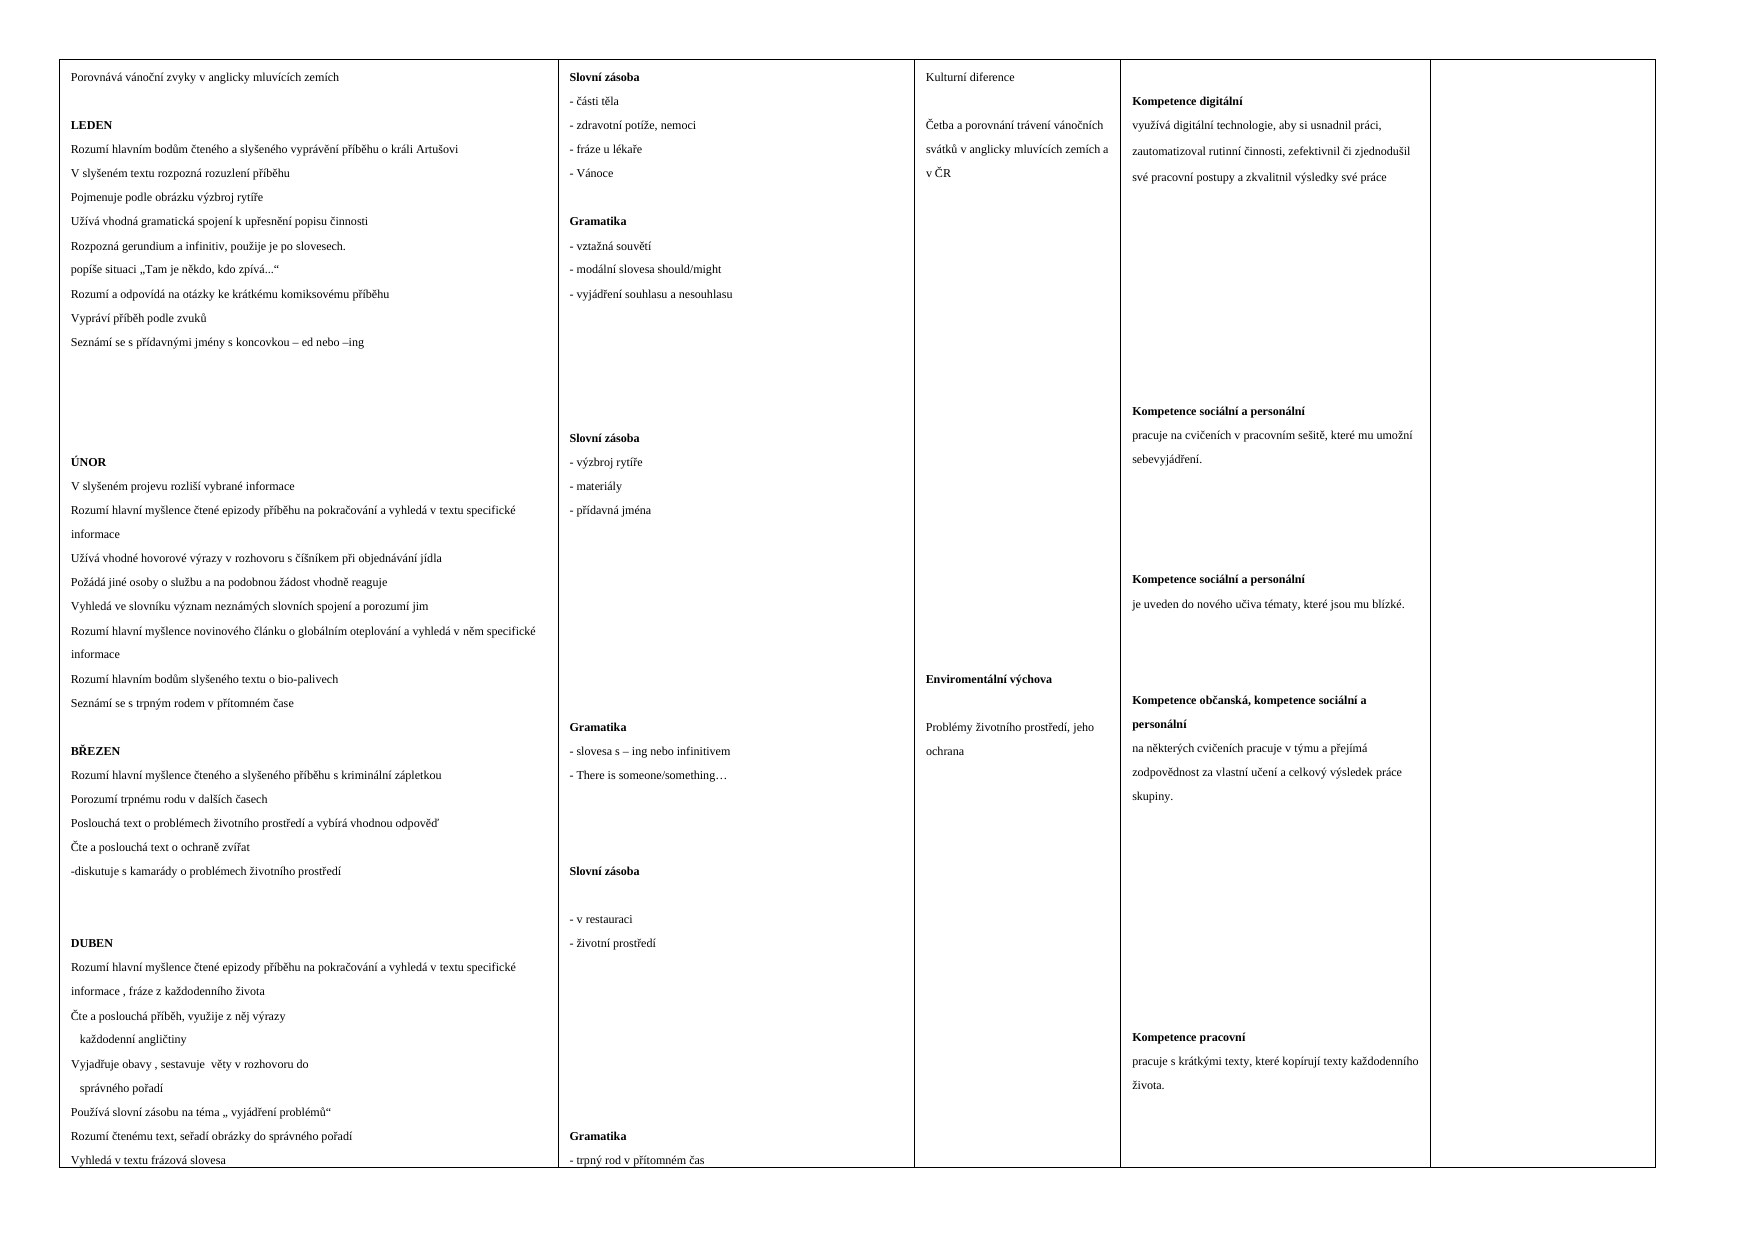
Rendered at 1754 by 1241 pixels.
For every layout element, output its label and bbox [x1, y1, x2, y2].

table_header [1121, 60, 1430, 1167]
table_header [559, 60, 914, 1167]
table_header [60, 60, 558, 1167]
table_header [1431, 60, 1655, 1167]
table_header [915, 60, 1120, 1167]
